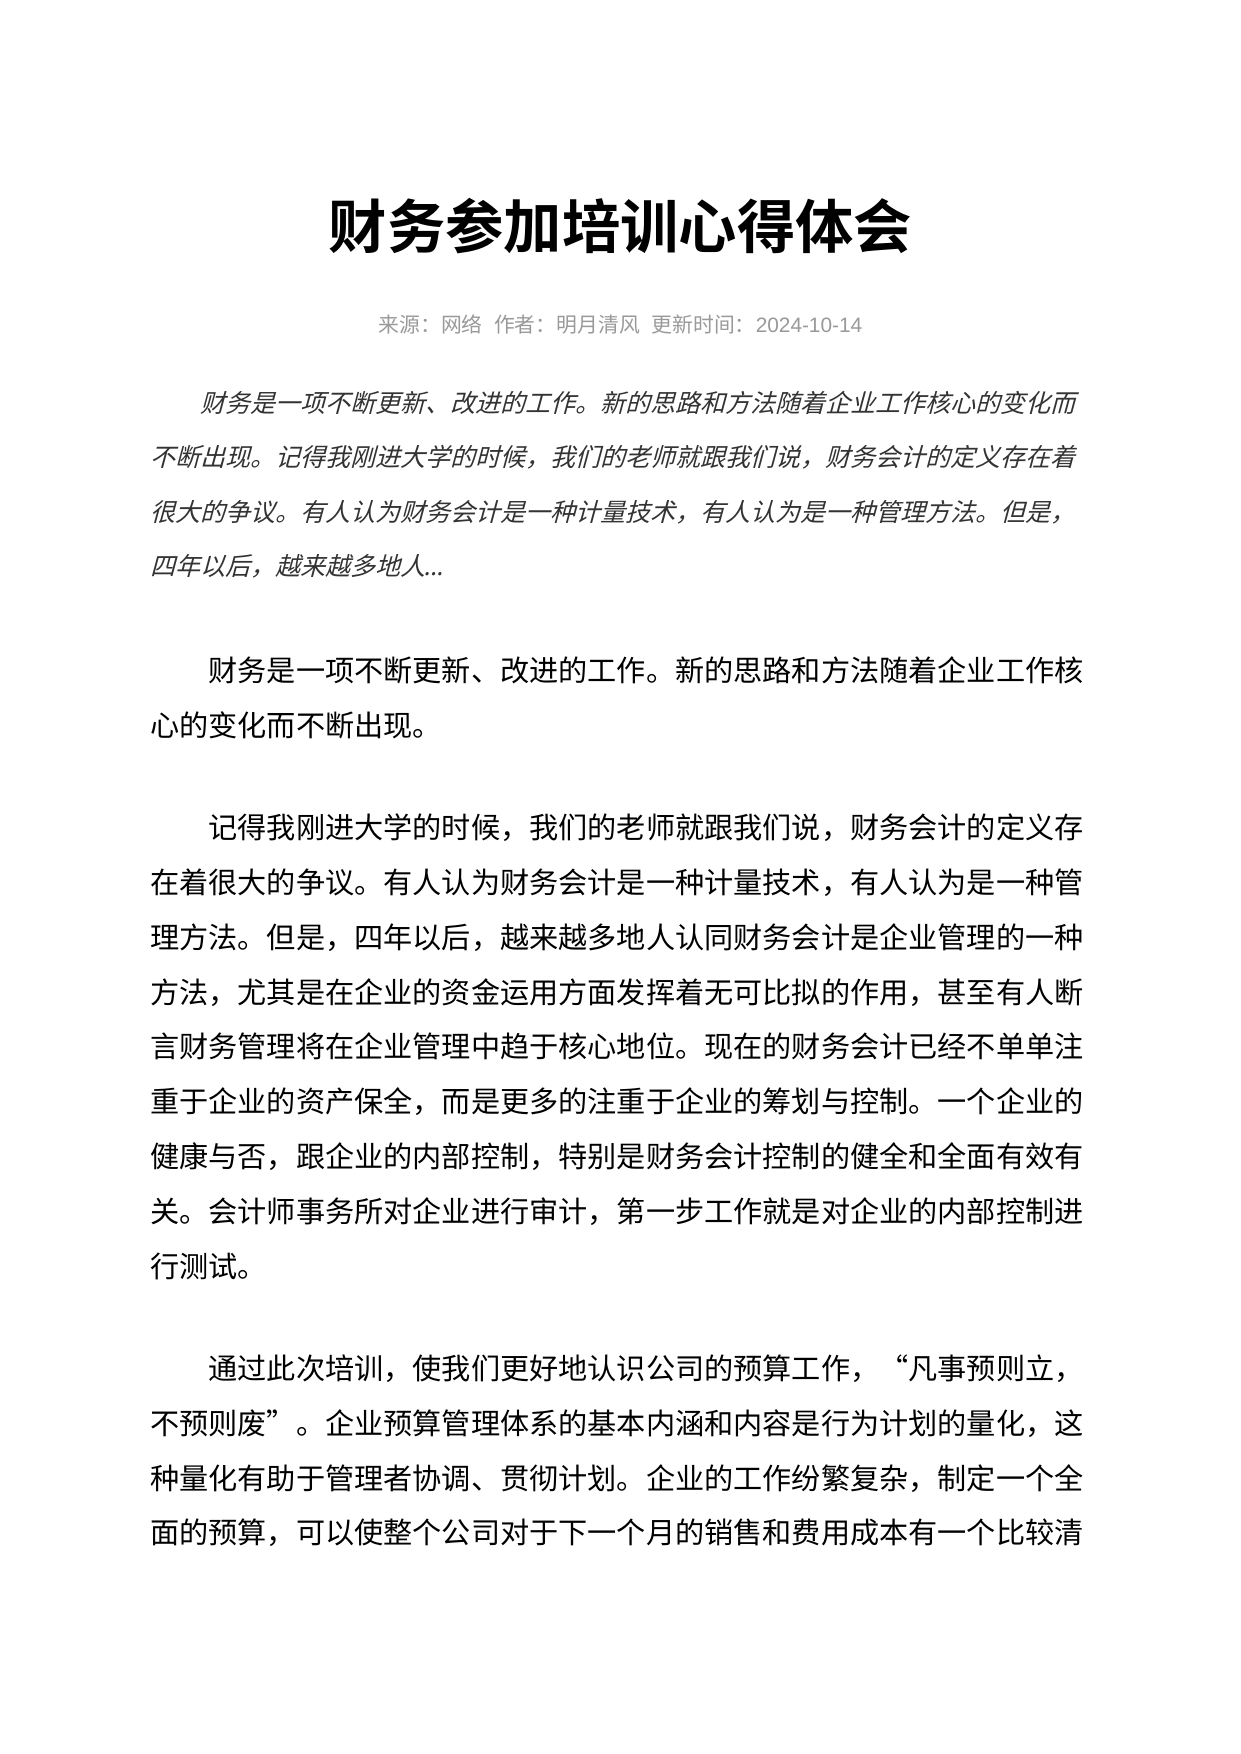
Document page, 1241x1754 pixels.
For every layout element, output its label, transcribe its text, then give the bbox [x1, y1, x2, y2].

text 财务是一项不断更新、改进的工作。新的思路和方法随着企业工作核心的变化而不断出现。记得我刚进大学的时候，我们的老师就跟我们说，财务会计的定义存在着很大的争议。有人认为财务会计是一种计量技术，有人认为是一种管理方法。但是，四年以后，越来越多地人... [150, 383, 1090, 583]
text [150, 1345, 1090, 1552]
text 记得我刚进大学的时候，我们的老师就跟我们说，财务会计的定义存在着很大的争议。有人认为财务会计是一种计量技术，有人认为是一种管理方法。但是，四年以后，越来越多地人认同财务会计是企业管理的一种方法，尤其是在企业的资金运用方面发挥着无可比拟的作用，甚至有人断言财务管理将在企业管理中趋于核心地位。现在的财务会计已经不单单注重于企业的资产保全，而是更多的注重于企业的筹划与控制。一个企业的健康与否，跟企业的内部控制，特别是财务会计控制的健全和全面有效有关。会计师事务所对企业进行审计，第一步工作就是对企业的内部控制进行测试。 [150, 804, 1090, 1286]
subtitle 财务参加培训心得体会 [150, 181, 1090, 266]
text 财务是一项不断更新、改进的工作。新的思路和方法随着企业工作核心的变化而不断出现。 [150, 648, 1090, 745]
text 来源：网络 作者：明月清风 更新时间：2024-10-14 [150, 313, 1090, 337]
